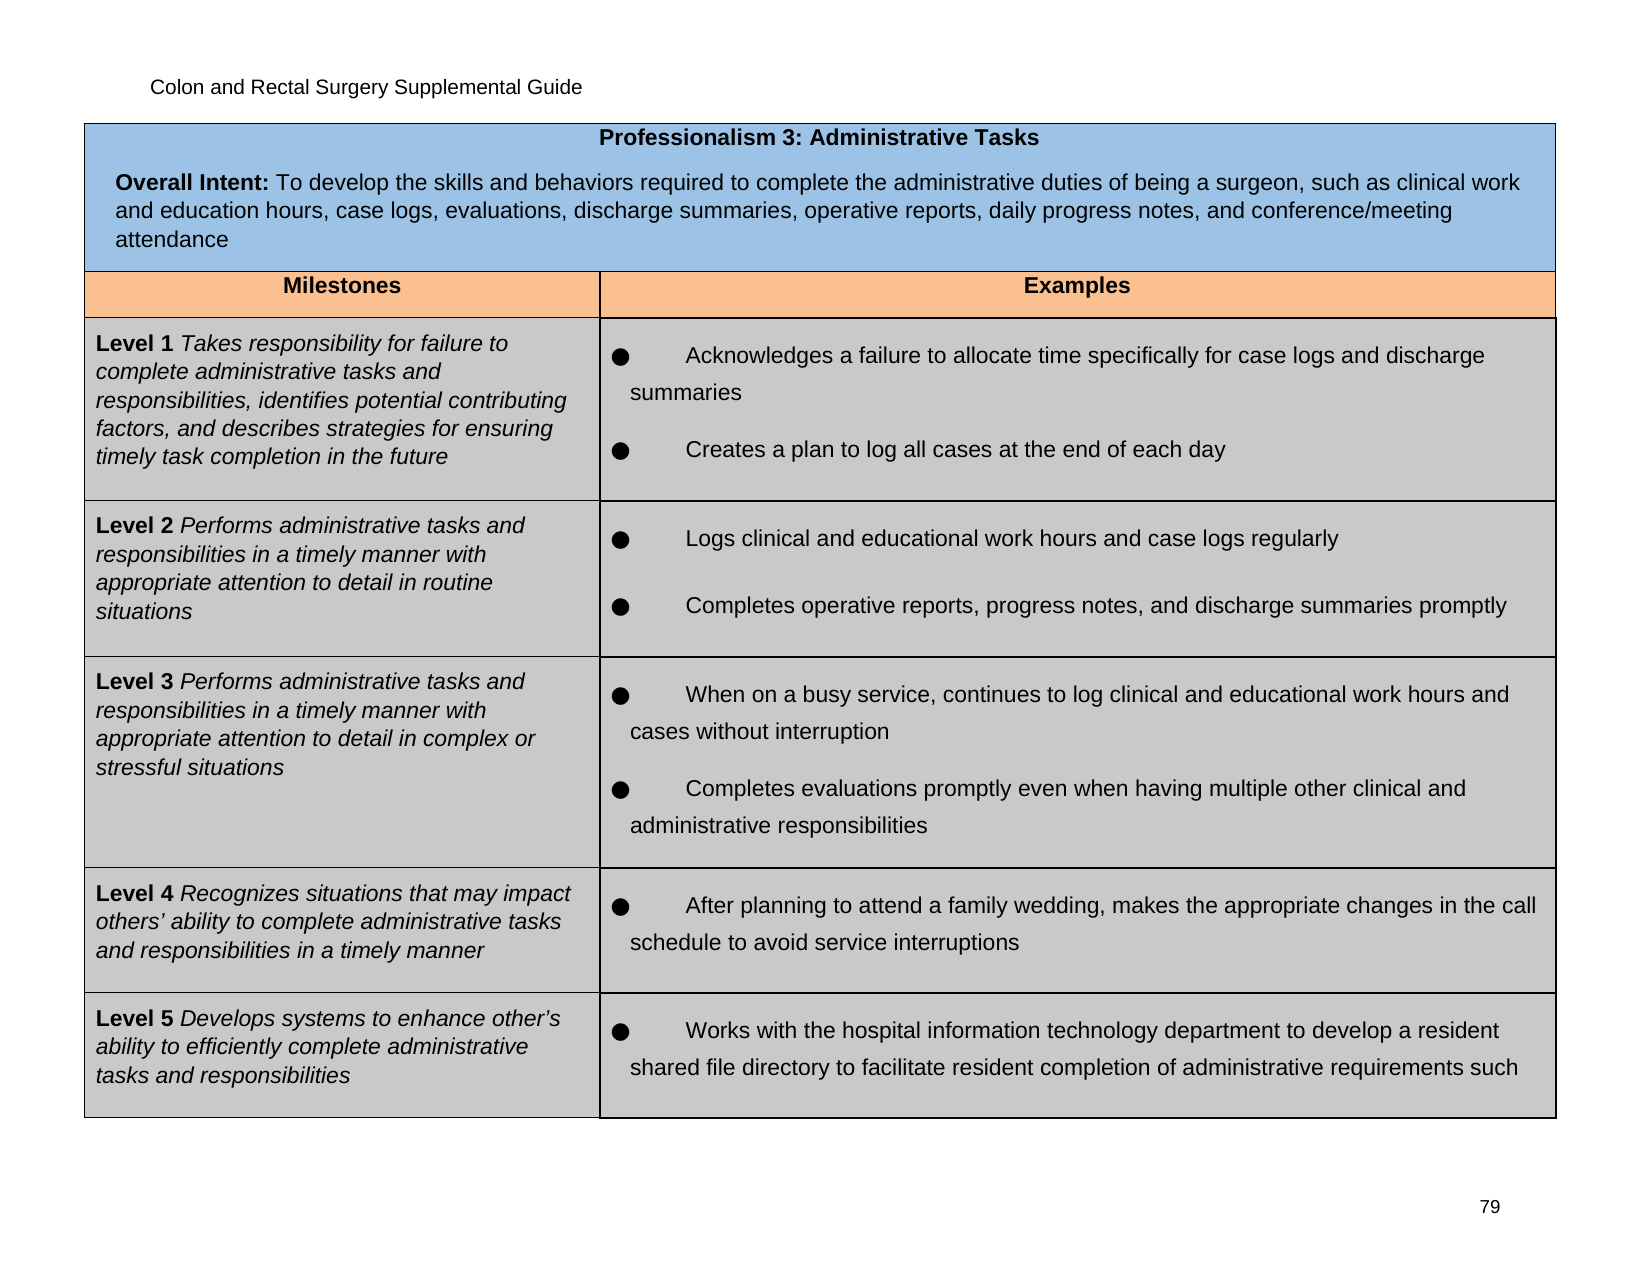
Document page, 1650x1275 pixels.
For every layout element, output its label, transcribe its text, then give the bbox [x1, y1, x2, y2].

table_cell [85, 993, 599, 1117]
table_cell When on a busy service, continues to log clinical and educational work hours and cases without interruption Completes evaluations promptly even when having multiple other clinical and administrative responsibilities [601, 658, 1555, 867]
table_cell Milestones [85, 272, 599, 317]
table_cell Logs clinical and educational work hours and case logs regularly Completes operative reports, progress notes, and discharge summaries promptly [601, 502, 1555, 656]
table_cell Level 3 Performs administrative tasks and responsibilities in a timely manner with appropriate attention to detail in complex or stressful situations [85, 657, 599, 867]
table_cell Examples [601, 272, 1555, 317]
table_cell Level 4 Recognizes situations that may impact others’ ability to complete administrative tasks and responsibilities in a timely manner [85, 868, 599, 992]
table_header Professionalism 3: Administrative Tasks Overall Intent: To develop the skills and behaviors required to complete the administrative duties of being a surgeon, such as clinical work and education hours, case logs, evaluations, discharge summaries, operative reports, daily progress notes, and conference/meeting attendance [85, 124, 1555, 271]
table_cell Acknowledges a failure to allocate time specifically for case logs and discharge summaries Creates a plan to log all cases at the end of each day [601, 319, 1555, 500]
table_cell Level 2 Performs administrative tasks and responsibilities in a timely manner with appropriate attention to detail in routine situations [85, 501, 599, 656]
table_cell Level 1 Takes responsibility for failure to complete administrative tasks and responsibilities, identifies potential contributing factors, and describes strategies for ensuring timely task completion in the future [85, 318, 599, 500]
table_cell After planning to attend a family wedding, makes the appropriate changes in the call schedule to avoid service interruptions [601, 869, 1555, 992]
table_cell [601, 994, 1555, 1117]
